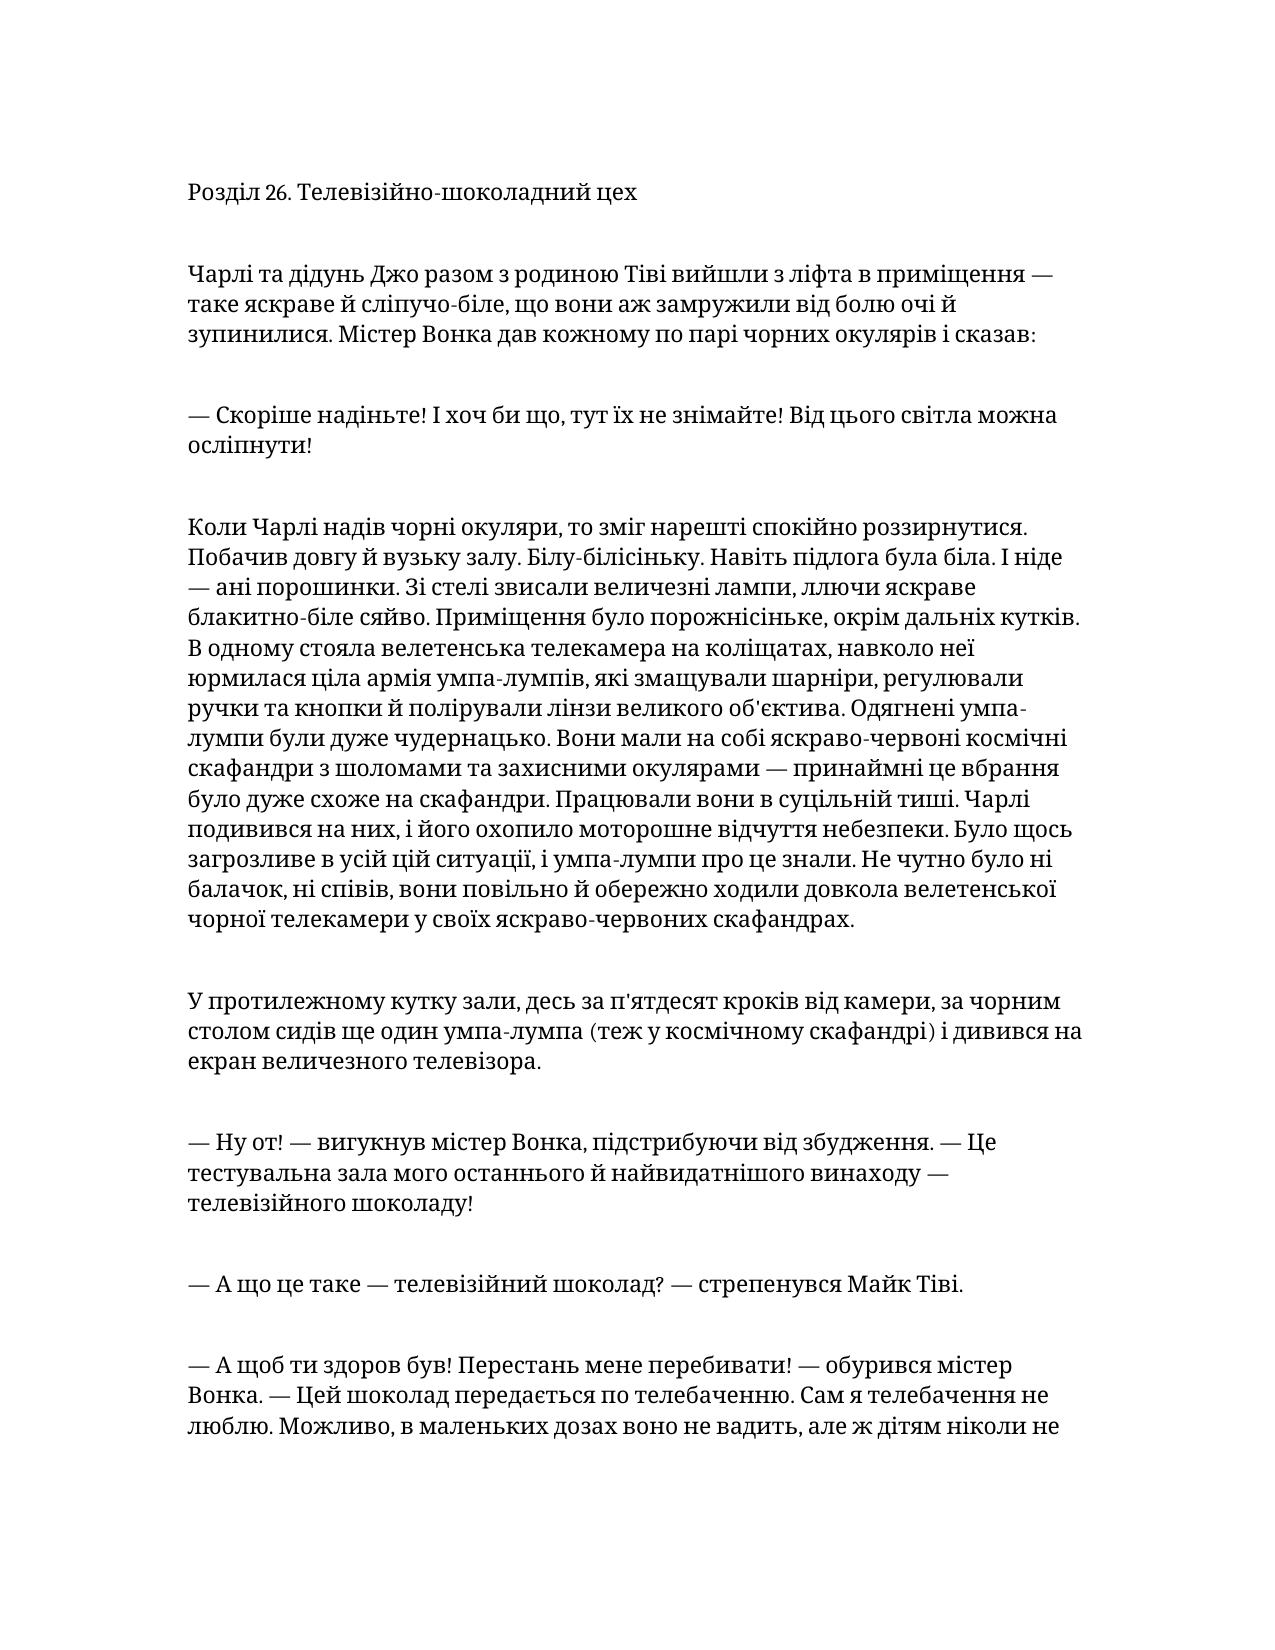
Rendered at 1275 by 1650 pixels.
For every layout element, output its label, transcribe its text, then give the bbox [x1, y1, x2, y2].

text — Скоріше надіньте! І хоч би що, тут їх не знімайте! Від цього світла можна осліпнути! [187, 373, 1087, 460]
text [187, 1323, 1087, 1440]
text У протилежному кутку зали, десь за п'ятдесят кроків від камери, за чорним столом сидів ще один умпа-лумпа (теж у космічному скафандрі) і дивився на екран величезного телевізора. [187, 958, 1087, 1075]
text Чарлі та дідунь Джо разом з родиною Тіві вийшли з ліфта в приміщення — таке яскраве й сліпучо-біле, що вони аж замружили від болю очі й зупинилися. Містер Вонка дав кожному по парі чорних окулярів і сказав: [187, 231, 1087, 348]
text Коли Чарлі надів чорні окуляри, то зміг нарешті спокійно роззирнутися. Побачив довгу й вузьку залу. Білу-білісіньку. Навіть підлога була біла. І ніде — ані порошинки. Зі стелі звисали величезні лампи, ллючи яскраве блакитно-біле сяйво. Приміщення було порожнісіньке, окрім дальніх кутків. В одному стояла велетенська телекамера на коліщатах, навколо неї юрмилася ціла армія умпа-лумпів, які змащували шарніри, регулювали ручки та кнопки й полірували лінзи великого об'єктива. Одягнені умпа-лумпи були дуже чудернацько. Вони мали на собі яскраво-червоні космічні скафандри з шоломами та захисними окулярами — принаймні це вбрання було дуже схоже на скафандри. Працювали вони в суцільній тиші. Чарлі подивився на них, і його охопило моторошне відчуття небезпеки. Було щось загрозливе в усій цій ситуації, і умпа-лумпи про це знали. Не чутно було ні балачок, ні співів, вони повільно й обережно ходили довкола велетенської чорної телекамери у своїх яскраво-червоних скафандрах. [187, 484, 1087, 934]
text Розділ 26. Телевізійно-шоколадний цех [187, 150, 1087, 207]
text — А що це таке — телевізійний шоколад? — стрепенувся Майк Тіві. [187, 1242, 1087, 1298]
text — Ну от! — вигукнув містер Вонка, підстрибуючи від збудження. — Це тестувальна зала мого останнього й найвидатнішого винаходу — телевізійного шоколаду! [187, 1100, 1087, 1217]
